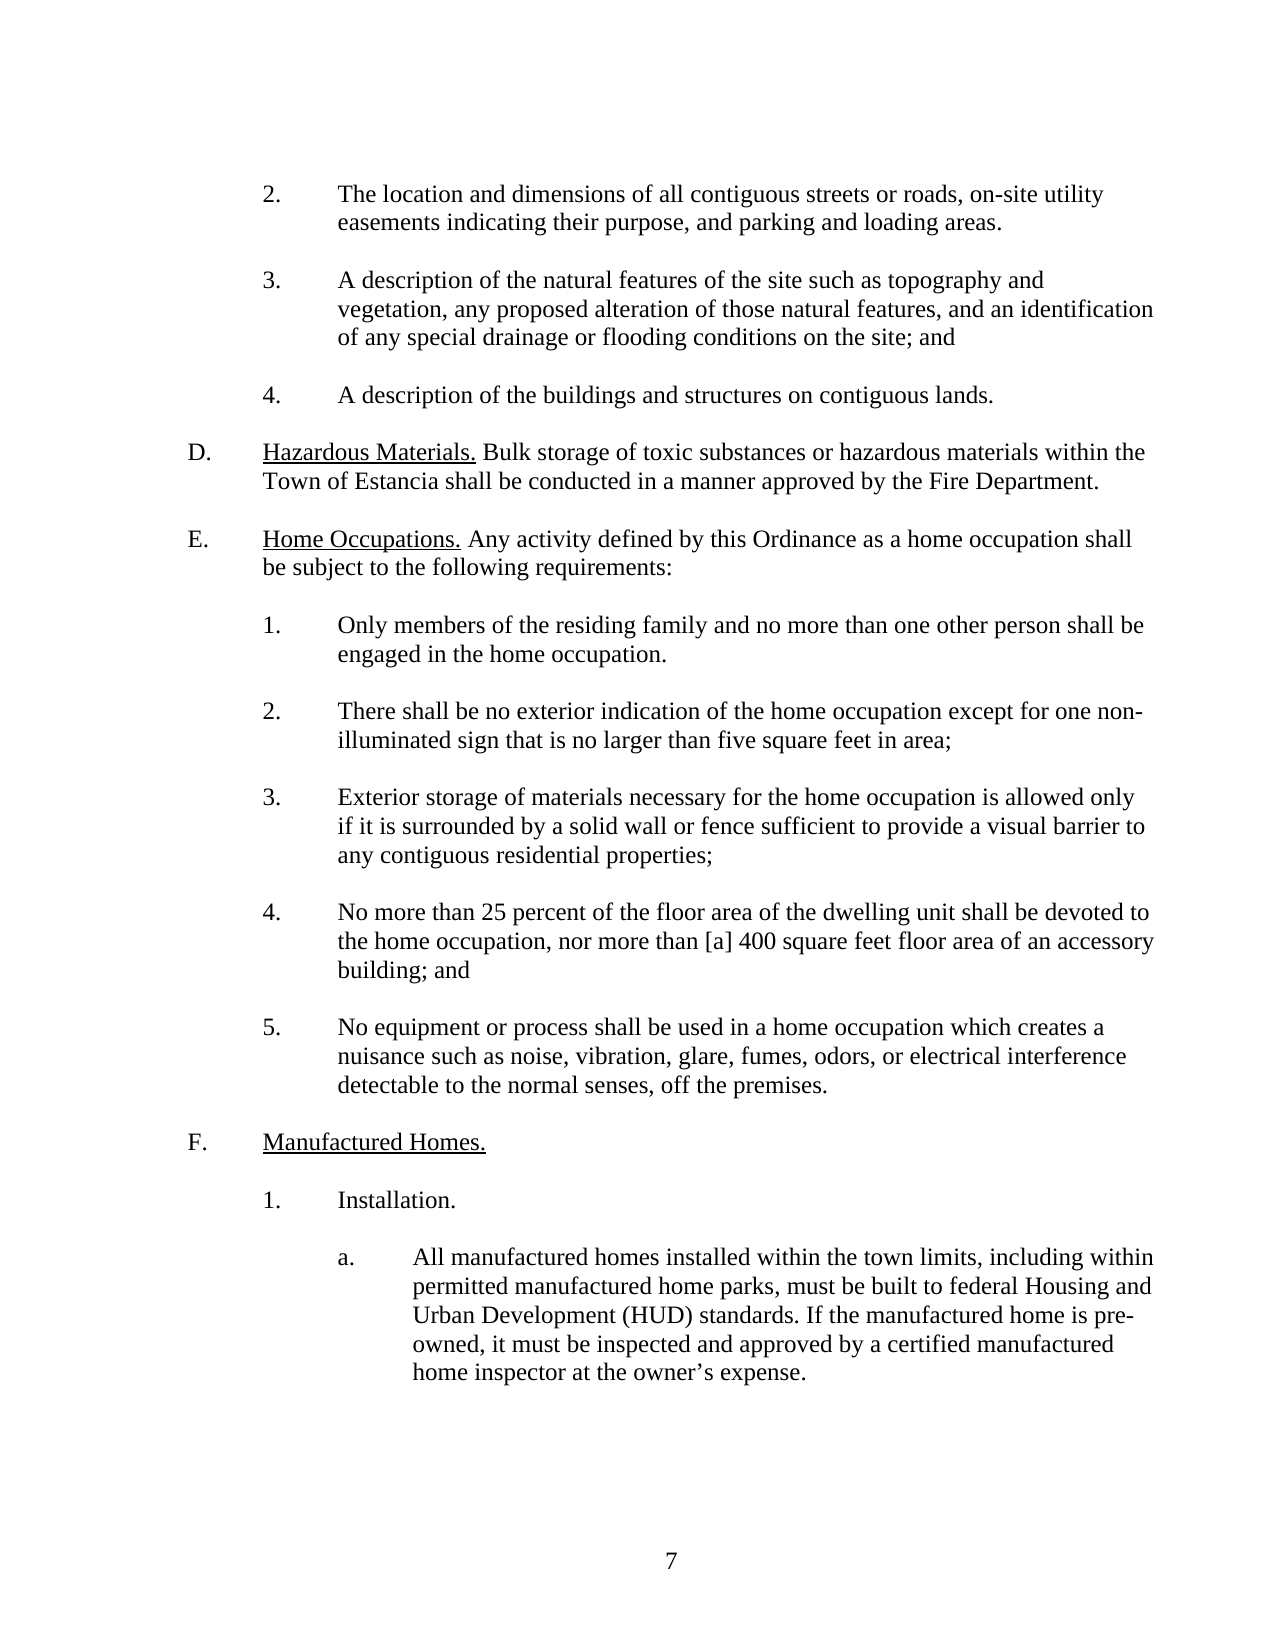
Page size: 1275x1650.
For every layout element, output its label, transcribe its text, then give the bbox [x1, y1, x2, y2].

text D. Hazardous Materials. Bulk storage of toxic substances or hazardous materials within the Town of shall be conducted in a manner approved by the Fire Department. [187, 437, 1155, 495]
text a. All manufactured homes installed within the town limits, including within permitted manufactured home parks, must be built to federal Housing and Urban Development (HUD) standards. If the manufactured home is pre-owned, it must be inspected and approved by a certified manufactured home inspector at the owner’s expense. [337, 1242, 1155, 1386]
text 3. Exterior storage of materials necessary for the home occupation is allowed only if it is surrounded by a solid wall or fence sufficient to provide a visual barrier to any contiguous residential properties; [262, 782, 1155, 869]
text 3. A description of the natural features of the site such as topography and vegetation, any proposed alteration of those natural features, and an identification of any special drainage or flooding conditions on the site; and [262, 265, 1155, 351]
text 5. No equipment or process shall be used in a home occupation which creates a nuisance such as noise, vibration, glare, fumes, odors, or electrical interference detectable to the normal senses, off the premises. [262, 1012, 1155, 1099]
text 4. No more than 25 percent of the floor area of the dwelling unit shall be devoted to the home occupation, nor more than [a] 400 square feet floor area of an accessory building; and [262, 897, 1155, 984]
text 4. A description of the buildings and structures on contiguous lands. [262, 380, 1155, 409]
text 1. Only members of the residing family and no more than one other person shall be engaged in the home occupation. [262, 610, 1155, 667]
text F. Manufactured Homes. [187, 1127, 1155, 1156]
text E. Home Occupations. Any activity defined by this Ordinance as a home occupation shall be subject to the following requirements: [187, 524, 1155, 581]
text 1. Installation. [187, 1185, 1155, 1214]
text 2. The location and dimensions of all contiguous streets or roads, on-site utility easements indicating their purpose, and parking and loading areas. [262, 179, 1155, 236]
text 2. There shall be no exterior indication of the home occupation except for one non-illuminated sign that is no larger than five square feet in area; [262, 696, 1155, 754]
